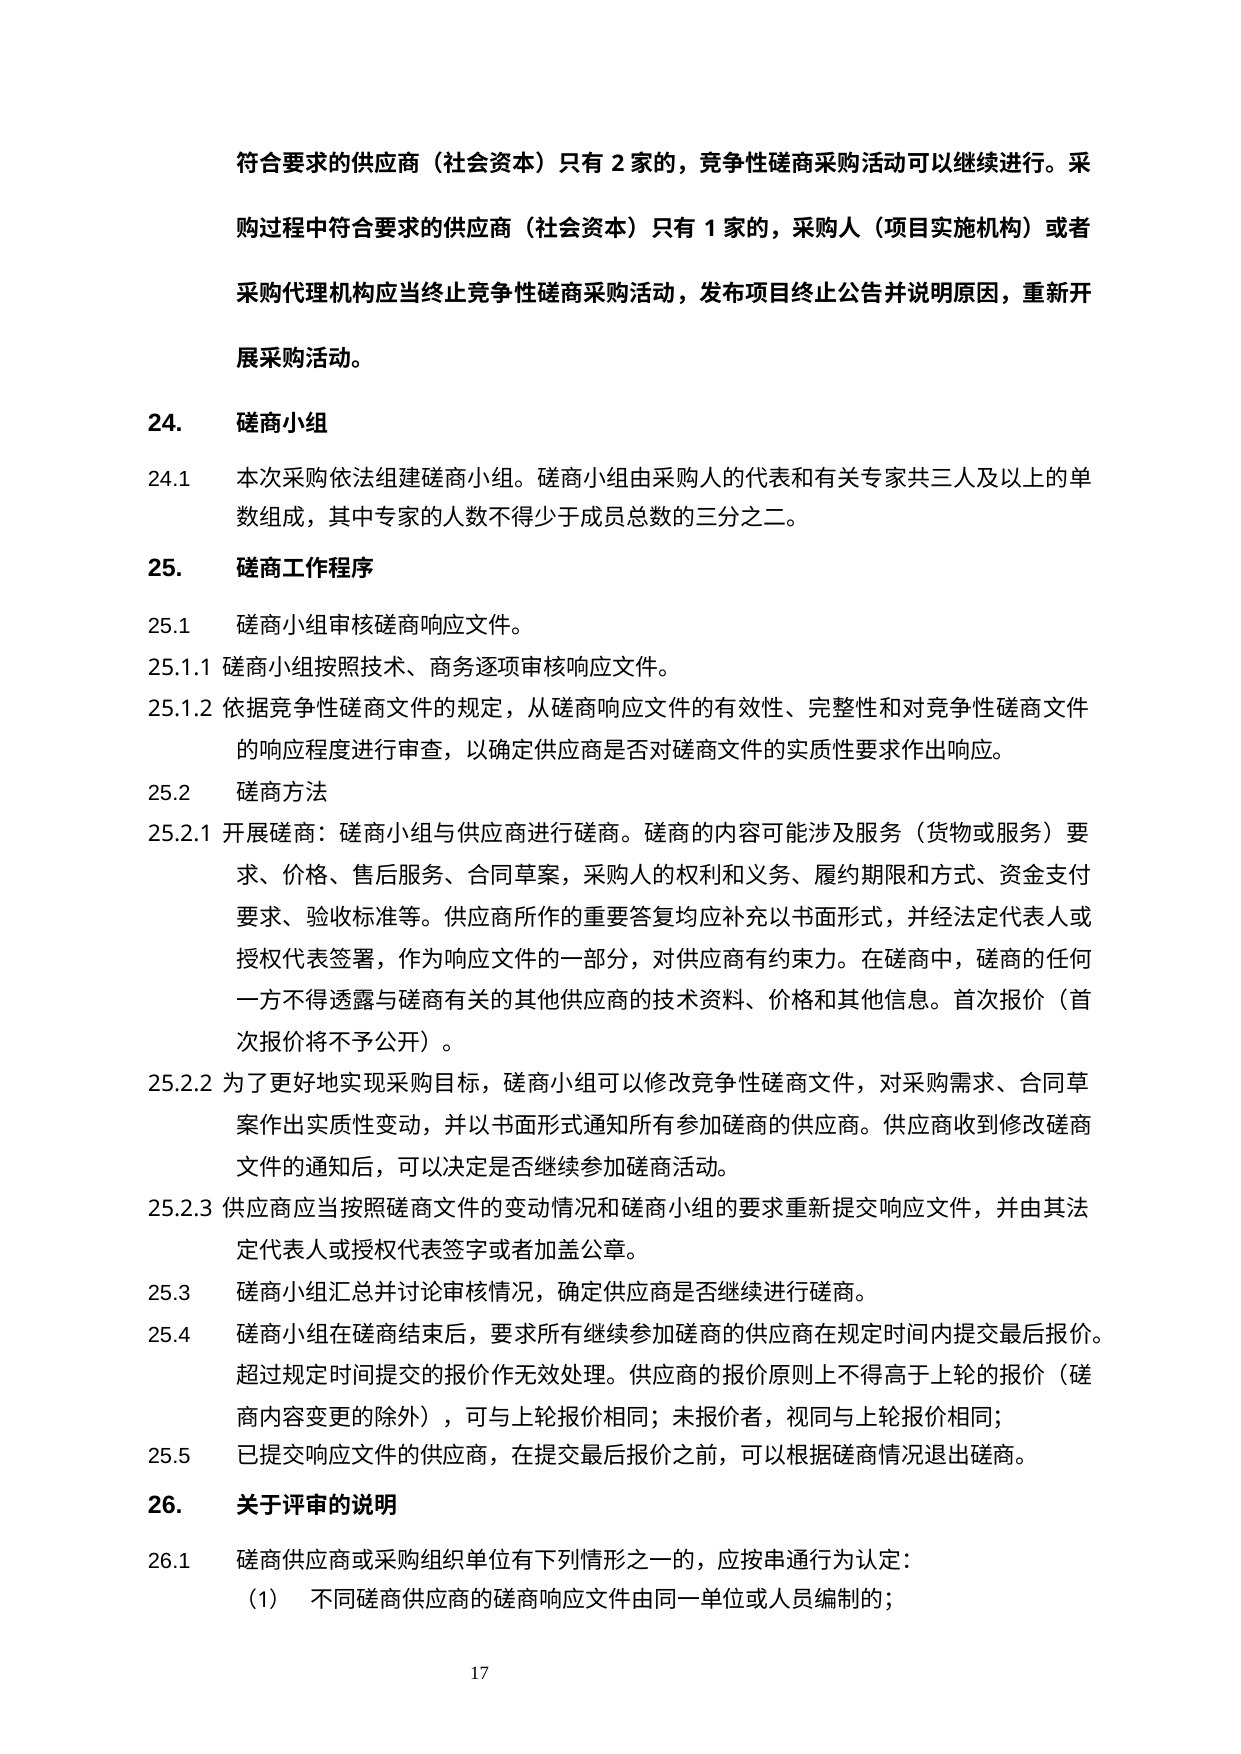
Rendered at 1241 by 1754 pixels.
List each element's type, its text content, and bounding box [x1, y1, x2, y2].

list 磋商小组 [148, 389, 1092, 454]
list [148, 129, 1092, 389]
list 为了更好地实现采购目标，磋商小组可以修改竞争性磋商文件，对采购需求、合同草案作出实质性变动，并以书面形式通知所有参加磋商的供应商。供应商收到修改磋商文件的通知后，可以决定是否继续参加磋商活动。 [148, 1057, 1092, 1182]
list 已提交响应文件的供应商，在提交最后报价之前，可以根据磋商情况退出磋商。 [148, 1432, 1092, 1472]
list 本次采购依法组建磋商小组。磋商小组由采购人的代表和有关专家共三人及以上的单数组成，其中专家的人数不得少于成员总数的三分之二。 [148, 454, 1092, 534]
list 磋商供应商或采购组织单位有下列情形之一的，应按串通行为认定： [148, 1537, 1092, 1576]
list 开展磋商：磋商小组与供应商进行磋商。磋商的内容可能涉及服务（货物或服务）要求、价格、售后服务、合同草案，采购人的权利和义务、履约期限和方式、资金支付要求、验收标准等。供应商所作的重要答复均应补充以书面形式，并经法定代表人或授权代表签署，作为响应文件的一部分，对供应商有约束力。在磋商中，磋商的任何一方不得透露与磋商有关的其他供应商的技术资料、价格和其他信息。首次报价（首次报价将不予公开）。 [148, 807, 1092, 1057]
list 磋商小组按照技术、商务逐项审核响应文件。 [148, 640, 1092, 682]
list 磋商小组在磋商结束后，要求所有继续参加磋商的供应商在规定时间内提交最后报价。超过规定时间提交的报价作无效处理。供应商的报价原则上不得高于上轮的报价（磋商内容变更的除外），可与上轮报价相同；未报价者，视同与上轮报价相同； [148, 1307, 1092, 1432]
list 磋商小组汇总并讨论审核情况，确定供应商是否继续进行磋商。 [148, 1265, 1092, 1307]
list 磋商方法 [148, 765, 1092, 807]
list 依据竞争性磋商文件的规定，从磋商响应文件的有效性、完整性和对竞争性磋商文件的响应程度进行审查，以确定供应商是否对磋商文件的实质性要求作出响应。 [148, 682, 1092, 765]
list 不同磋商供应商的磋商响应文件由同一单位或人员编制的； [235, 1576, 1092, 1616]
list 磋商小组审核磋商响应文件。 [148, 599, 1092, 640]
list 供应商应当按照磋商文件的变动情况和磋商小组的要求重新提交响应文件，并由其法定代表人或授权代表签字或者加盖公章。 [148, 1182, 1092, 1265]
list 关于评审的说明 [148, 1472, 1092, 1537]
list 磋商工作程序 [148, 534, 1092, 599]
